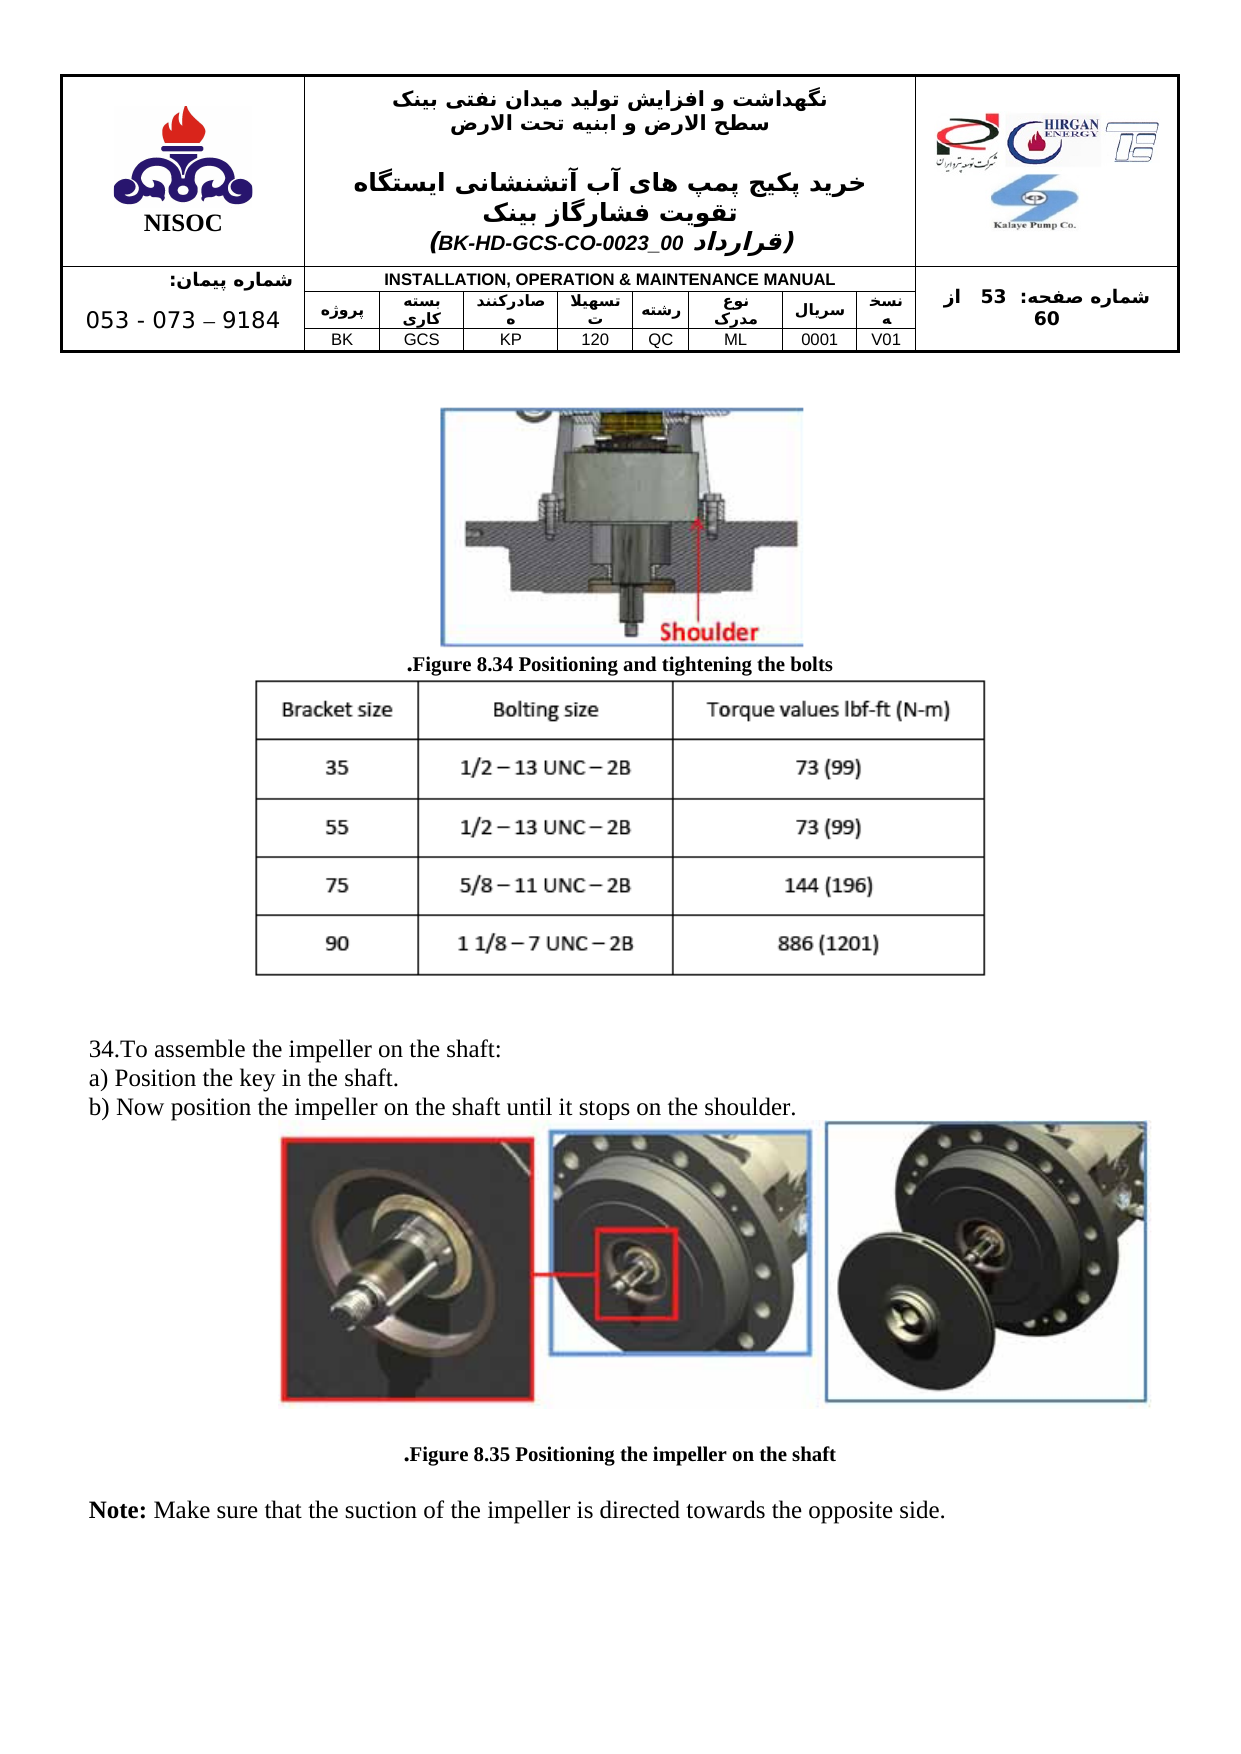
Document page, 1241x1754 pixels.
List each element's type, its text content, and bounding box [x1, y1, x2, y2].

picture [278, 1120, 1152, 1409]
picture [113, 106, 253, 208]
text Note: Make sure that the suction of the impeller is directed towards the opposite side. [89, 1495, 1152, 1524]
list To assemble the impeller on the shaft: [89, 1034, 1152, 1063]
text Figure 8.35 Positioning the impeller on the shaft. [89, 1438, 1152, 1466]
list b) Now position the impeller on the shaft until it stops on the shoulder. [89, 1092, 1152, 1121]
picture [934, 111, 1160, 232]
list a) Position the key in the shaft. [89, 1063, 1152, 1092]
text Figure 8.34 Positioning and tightening the bolts. [89, 648, 1152, 677]
